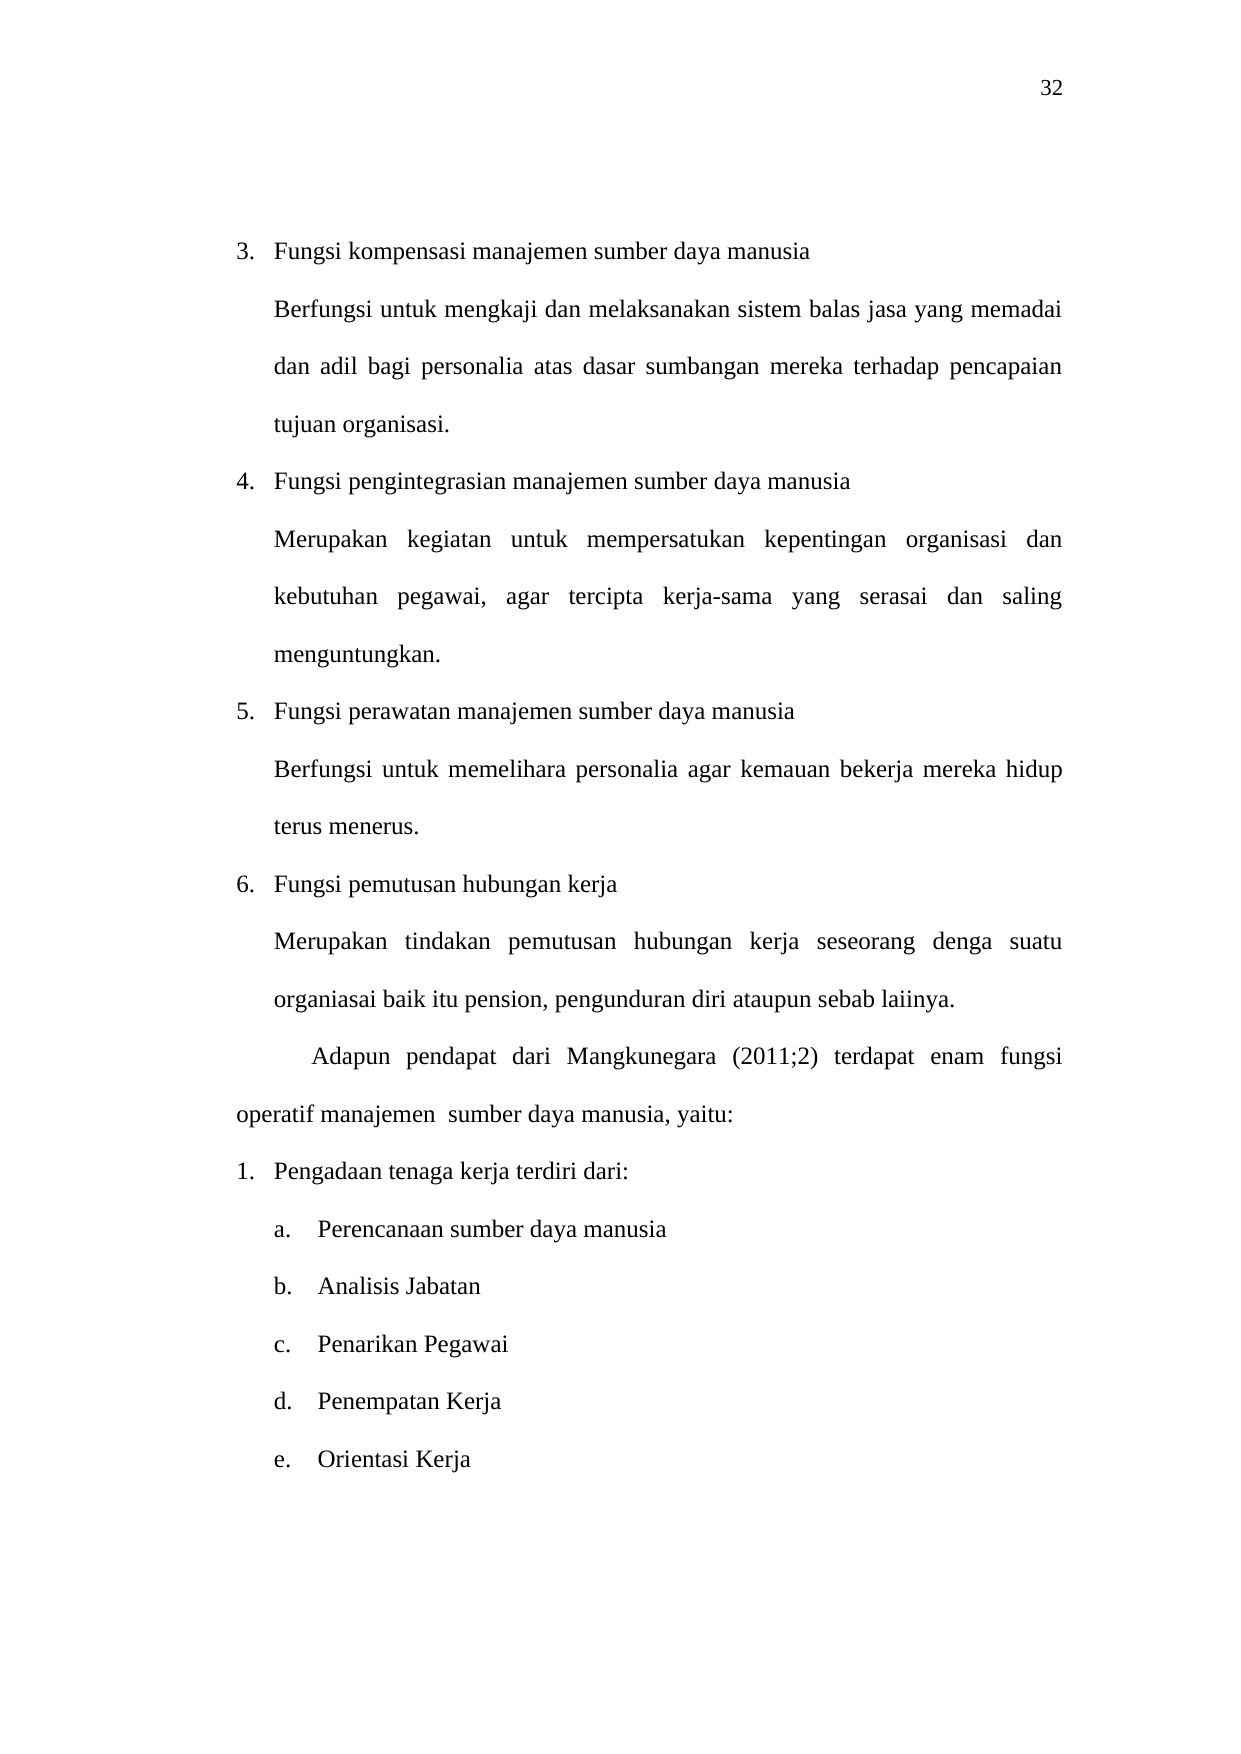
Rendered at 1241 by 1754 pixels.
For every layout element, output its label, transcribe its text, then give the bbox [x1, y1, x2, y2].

subtitle Perencanaan sumber daya manusia [274, 1214, 1063, 1242]
subtitle Merupakan tindakan pemutusan hubungan kerja seseorang denga suatu organiasai baik itu pension, pengunduran diri ataupun sebab laiinya. [274, 926, 1063, 1012]
subtitle Merupakan kegiatan untuk mempersatukan kepentingan organisasi dan kebutuhan pegawai, agar tercipta kerja-sama yang serasai dan saling menguntungkan. [274, 524, 1063, 667]
subtitle Berfungsi untuk memelihara personalia agar kemauan bekerja mereka hidup terus menerus. [274, 754, 1063, 840]
subtitle Fungsi pemutusan hubungan kerja [236, 869, 1063, 897]
subtitle Fungsi perawatan manajemen sumber daya manusia [236, 696, 1063, 725]
subtitle Analisis Jabatan [274, 1271, 1063, 1300]
subtitle Orientasi Kerja [274, 1444, 1063, 1472]
subtitle Penempatan Kerja [274, 1386, 1063, 1415]
subtitle Berfungsi untuk mengkaji dan melaksanakan sistem balas jasa yang memadai dan adil bagi personalia atas dasar sumbangan mereka terhadap pencapaian tujuan organisasi. [274, 294, 1063, 437]
subtitle Fungsi pengintegrasian manajemen sumber daya manusia [236, 466, 1063, 495]
subtitle Pengadaan tenaga kerja terdiri dari: [236, 1156, 1063, 1185]
subtitle Adapun pendapat dari Mangkunegara (2011;2) terdapat enam fungsi operatif manajemen sumber daya manusia, yaitu: [180, 1041, 1063, 1127]
subtitle Fungsi kompensasi manajemen sumber daya manusia [236, 236, 1063, 265]
subtitle Penarikan Pegawai [274, 1329, 1063, 1357]
